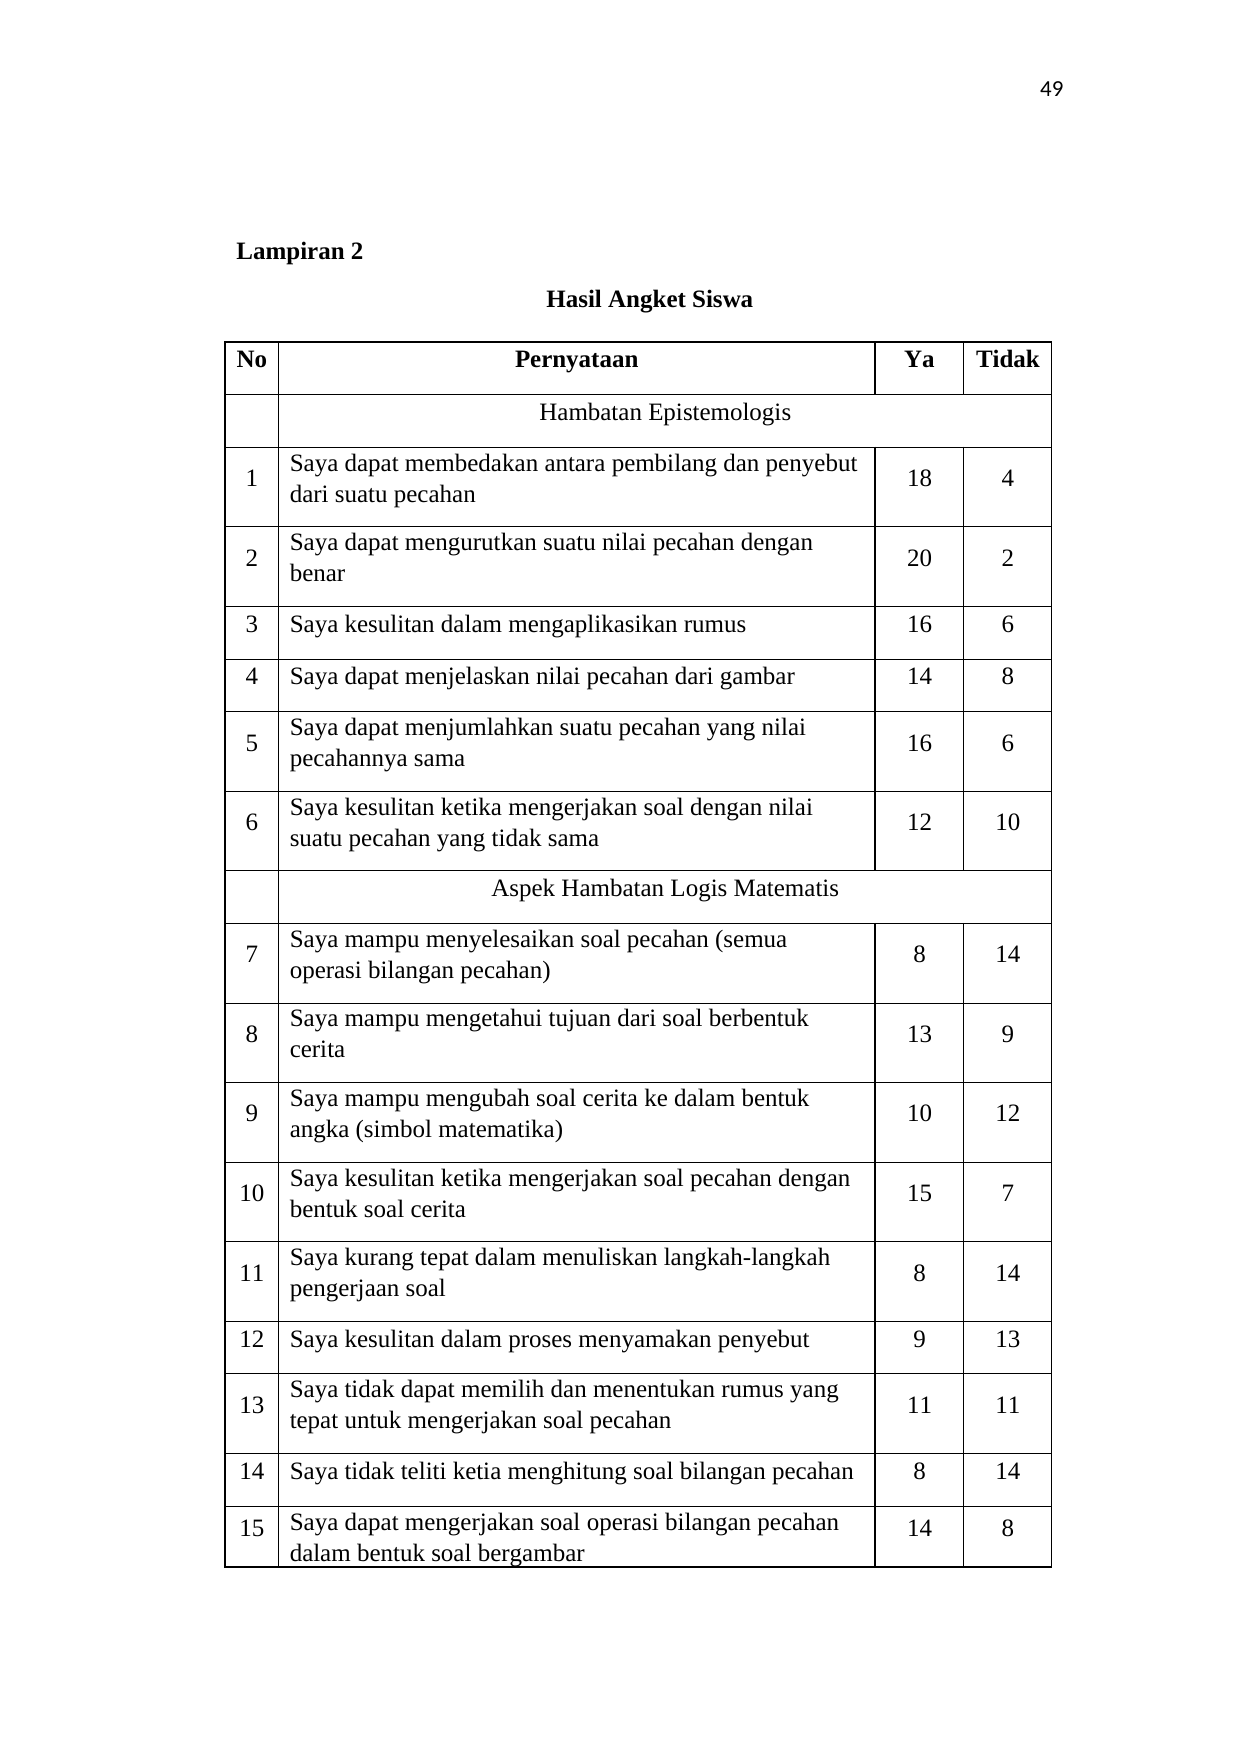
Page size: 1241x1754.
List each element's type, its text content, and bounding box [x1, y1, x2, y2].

table_cell 14 [876, 660, 963, 711]
table_cell Saya mampu mengubah soal cerita ke dalam bentuk angka (simbol matematika) [279, 1083, 874, 1162]
table_cell 14 [226, 1454, 278, 1506]
table_header No [226, 343, 278, 394]
table_cell 14 [964, 1242, 1051, 1321]
table_cell 8 [226, 1004, 278, 1082]
table_header Tidak [964, 343, 1051, 394]
table_cell 5 [226, 712, 278, 791]
table_cell 10 [876, 1083, 963, 1162]
table_cell 3 [226, 607, 278, 658]
table_cell 12 [226, 1322, 278, 1373]
table_cell 11 [226, 1242, 278, 1321]
table_cell 6 [964, 712, 1051, 791]
table_cell [226, 395, 278, 447]
table_cell 16 [876, 712, 963, 791]
table_cell 7 [964, 1163, 1051, 1241]
table_cell 15 [226, 1507, 278, 1566]
table_cell Saya tidak teliti ketia menghitung soal bilangan pecahan [279, 1454, 874, 1506]
table_cell Aspek Hambatan Logis Matematis [279, 871, 1051, 923]
table_cell Saya kurang tepat dalam menuliskan langkah-langkah pengerjaan soal [279, 1242, 874, 1321]
table_cell 6 [964, 607, 1051, 658]
table_cell 14 [964, 1454, 1051, 1506]
table_cell [226, 871, 278, 923]
table_cell Saya mampu menyelesaikan soal pecahan (semua operasi bilangan pecahan) [279, 924, 874, 1002]
table_cell Saya kesulitan dalam proses menyamakan penyebut [279, 1322, 874, 1373]
table_cell 12 [876, 792, 963, 870]
table_cell Saya dapat menjelaskan nilai pecahan dari gambar [279, 660, 874, 711]
table_cell Saya mampu mengetahui tujuan dari soal berbentuk cerita [279, 1004, 874, 1082]
table_header Ya [876, 343, 963, 394]
table_cell Saya dapat menjumlahkan suatu pecahan yang nilai pecahannya sama [279, 712, 874, 791]
table_cell 2 [226, 527, 278, 606]
table_cell 9 [964, 1004, 1051, 1082]
table_cell 14 [964, 924, 1051, 1002]
table_cell 8 [876, 1454, 963, 1506]
table_cell 20 [876, 527, 963, 606]
table_cell 11 [876, 1374, 963, 1453]
table_cell Saya dapat membedakan antara pembilang dan penyebut dari suatu pecahan [279, 448, 874, 526]
table_cell 8 [964, 1507, 1051, 1566]
text Lampiran 2 [236, 236, 1063, 265]
table_cell 10 [226, 1163, 278, 1241]
table_cell 11 [964, 1374, 1051, 1453]
table_cell Hambatan Epistemologis [279, 395, 1051, 447]
table_cell 2 [964, 527, 1051, 606]
table_cell 13 [964, 1322, 1051, 1373]
table_cell 6 [226, 792, 278, 870]
text Hasil Angket Siswa [236, 284, 1063, 313]
table_cell 18 [876, 448, 963, 526]
table_cell 10 [964, 792, 1051, 870]
table_cell 8 [876, 1242, 963, 1321]
table_cell Saya dapat mengerjakan soal operasi bilangan pecahan dalam bentuk soal bergambar [279, 1507, 874, 1566]
table_cell 13 [226, 1374, 278, 1453]
table_cell 14 [876, 1507, 963, 1566]
table_cell 9 [876, 1322, 963, 1373]
table_cell 7 [226, 924, 278, 1002]
table_cell 15 [876, 1163, 963, 1241]
table_cell 9 [226, 1083, 278, 1162]
table_cell 13 [876, 1004, 963, 1082]
table_cell 8 [964, 660, 1051, 711]
table_cell Saya tidak dapat memilih dan menentukan rumus yang tepat untuk mengerjakan soal pecahan [279, 1374, 874, 1453]
table_cell Saya kesulitan ketika mengerjakan soal pecahan dengan bentuk soal cerita [279, 1163, 874, 1241]
table_cell 8 [876, 924, 963, 1002]
table_cell 1 [226, 448, 278, 526]
table_cell 4 [964, 448, 1051, 526]
table_cell Saya kesulitan dalam mengaplikasikan rumus [279, 607, 874, 658]
table_cell 16 [876, 607, 963, 658]
table_cell Saya kesulitan ketika mengerjakan soal dengan nilai suatu pecahan yang tidak sama [279, 792, 874, 870]
table_cell 4 [226, 660, 278, 711]
table_header Pernyataan [279, 343, 874, 394]
table_cell 12 [964, 1083, 1051, 1162]
table_cell Saya dapat mengurutkan suatu nilai pecahan dengan benar [279, 527, 874, 606]
